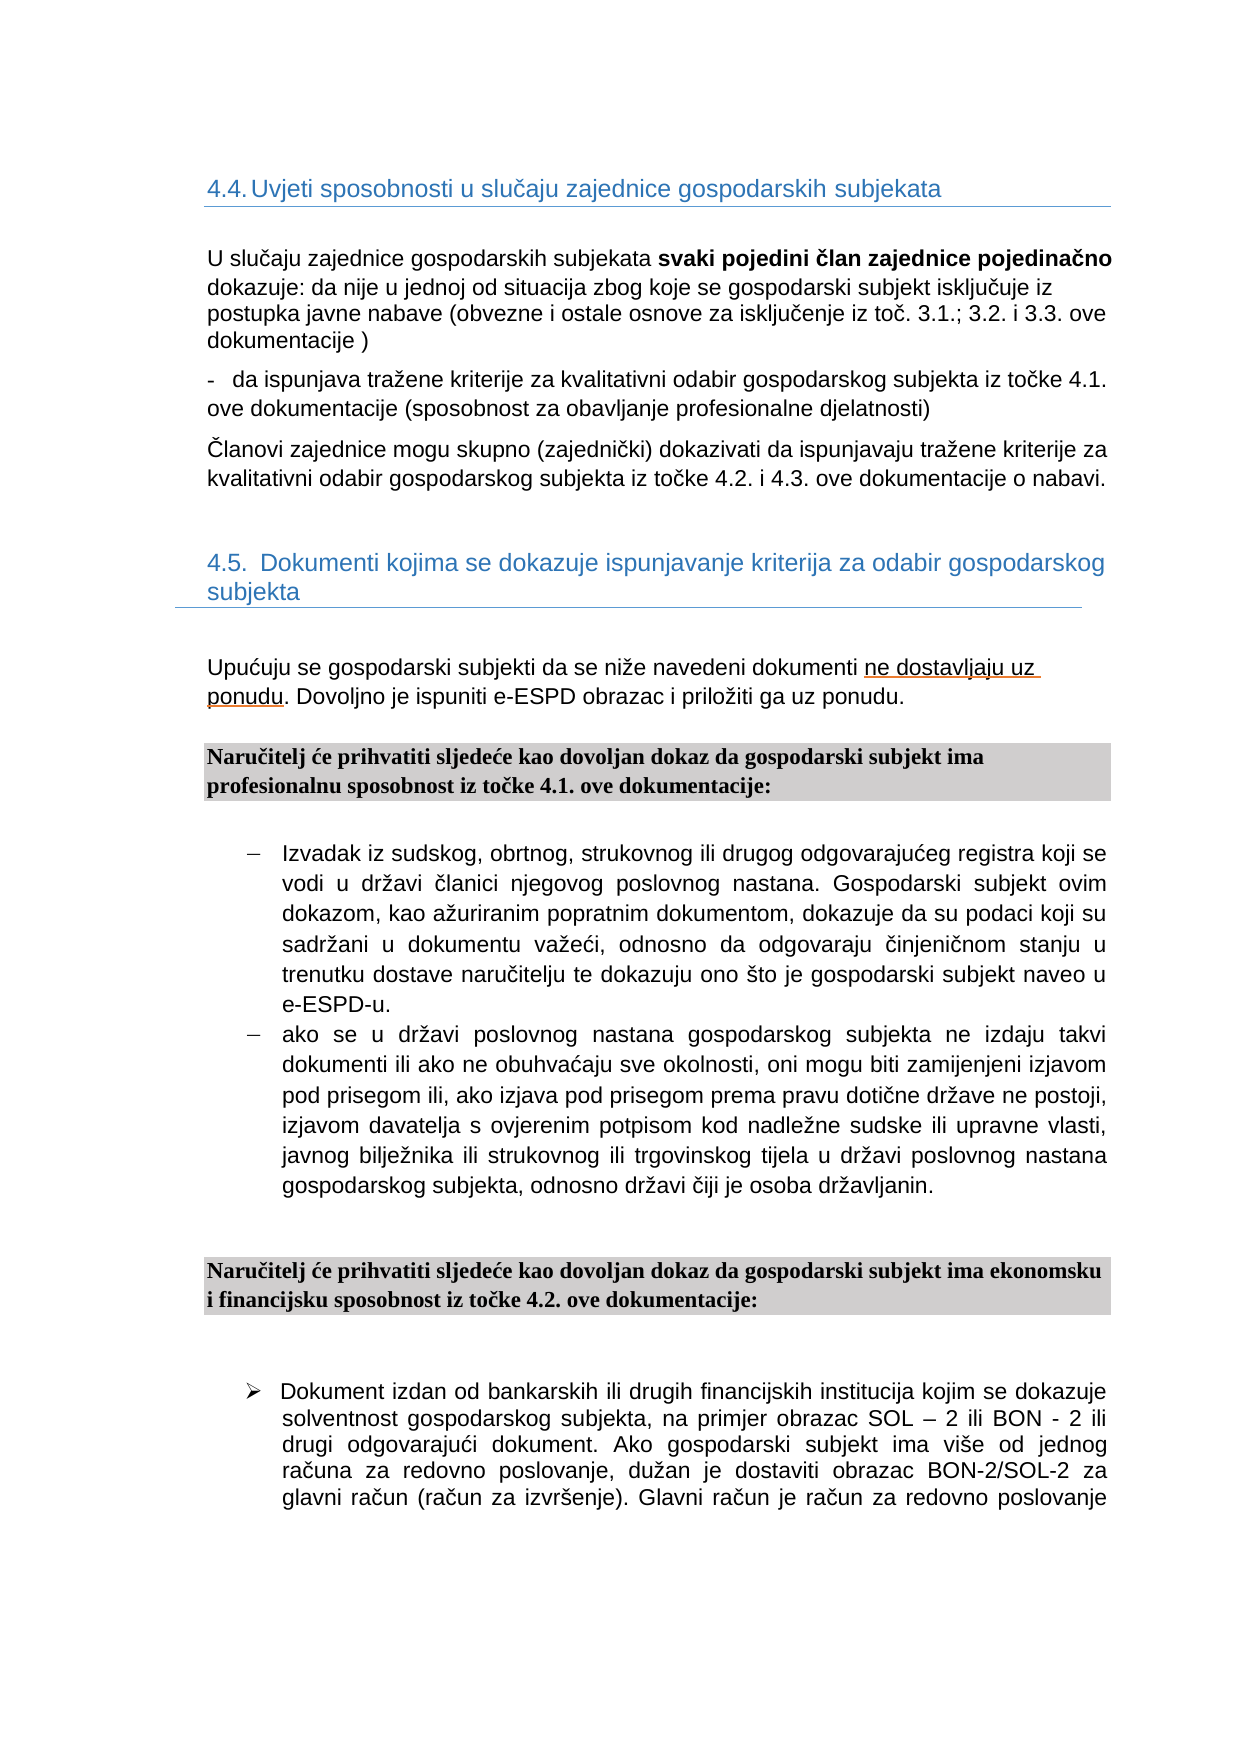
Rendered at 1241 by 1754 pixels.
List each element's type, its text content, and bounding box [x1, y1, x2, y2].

text Upućuju se gospodarski subjekti da se niže navedeni dokumenti ne dostavljaju uz ponudu. Dovoljno je ispuniti e-ESPD obrazac i priložiti ga uz ponudu. [207, 654, 1088, 709]
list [244, 1378, 1108, 1510]
text Članovi zajednice mogu skupno (zajednički) dokazivati da ispunjavaju tražene kriterije za kvalitativni odabir gospodarskog subjekta iz točke 4.2. i 4.3. ove dokumentacije o nabavi. [207, 436, 1132, 492]
text U slučaju zajednice gospodarskih subjekata svaki pojedini član zajednice pojedinačno [207, 245, 1132, 271]
subtitle Uvjeti sposobnosti u slučaju zajednice gospodarskih subjekata [207, 174, 1132, 203]
subtitle Dokumenti kojima se dokazuje ispunjavanje kriterija za odabir gospodarskog subjekta [207, 548, 1107, 606]
list Izvadak iz sudskog, obrtnog, strukovnog ili drugog odgovarajućeg registra koji se vodi u državi članici njegovog poslovnog nastana. Gospodarski subjekt ovim dokazom, kao ažuriranim popratnim dokumentom, dokazuje da su podaci koji su sadržani u dokumentu važeći, odnosno da odgovaraju činjeničnom stanju u trenutku dostave naručitelju te dokazuju ono što je gospodarski subjekt naveo u e-ESPD-u. [244, 840, 1107, 1017]
list ako se u državi poslovnog nastana gospodarskog subjekta ne izdaju takvi dokumenti ili ako ne obuhvaćaju sve okolnosti, oni mogu biti zamijenjeni izjavom pod prisegom ili, ako izjava pod prisegom prema pravu dotične države ne postoji, izjavom davatelja s ovjerenim potpisom kod nadležne sudske ili upravne vlasti, javnog bilježnika ili strukovnog ili trgovinskog tijela u državi poslovnog nastana gospodarskog subjekta, odnosno državi čiji je osoba državljanin. [244, 1021, 1107, 1198]
text dokazuje: da nije u jednoj od situacija zbog koje se gospodarski subjekt isključuje iz postupka javne nabave (obvezne i ostale osnove za isključenje iz toč. 3.1.; 3.2. i 3.3. ove dokumentacije ) [207, 274, 1132, 353]
list da ispunjava tražene kriterije za kvalitativni odabir gospodarskog subjekta iz točke 4.1. ove dokumentacije (sposobnost za obavljanje profesionalne djelatnosti) [207, 366, 1108, 421]
